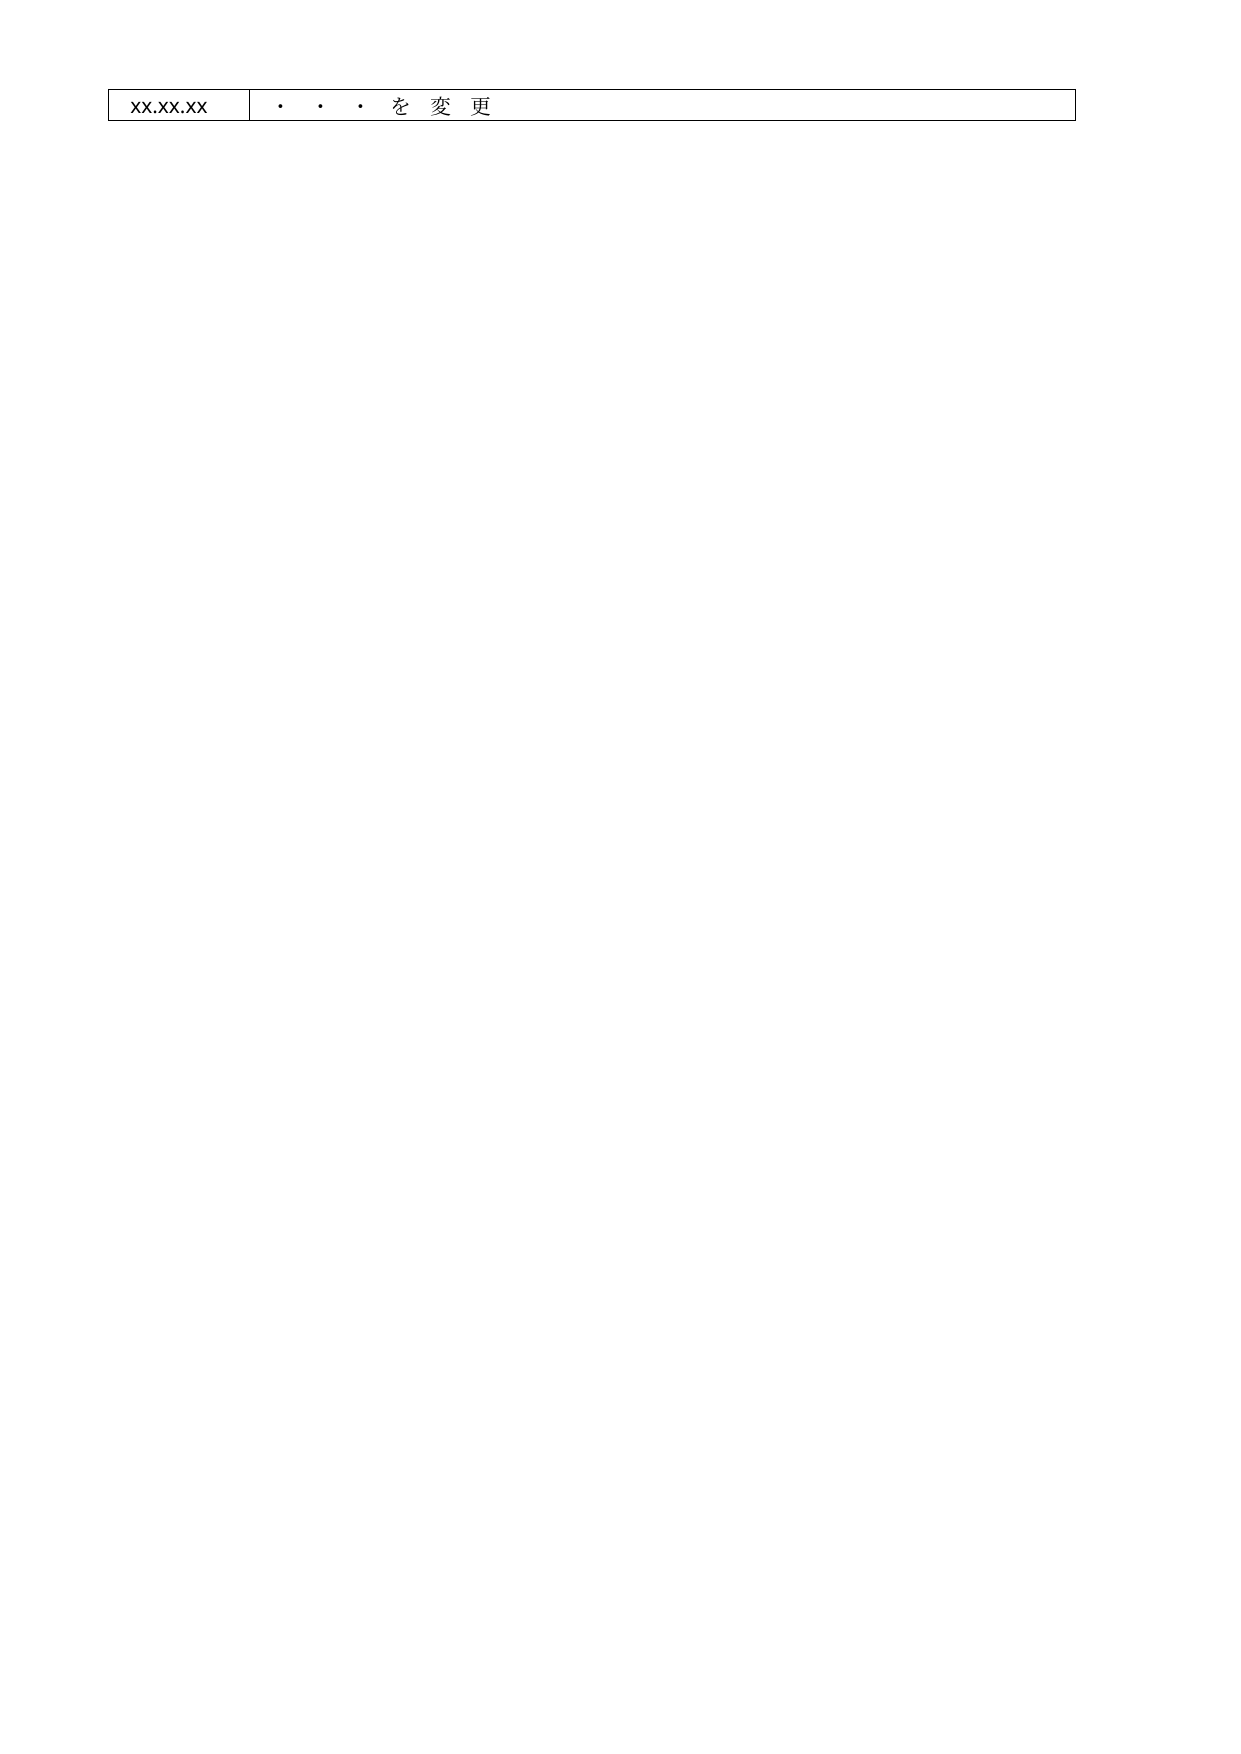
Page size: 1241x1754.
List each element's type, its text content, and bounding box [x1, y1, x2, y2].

table_cell ・・・を変更 [250, 90, 1075, 120]
table_cell xx.xx.xx [109, 90, 249, 120]
